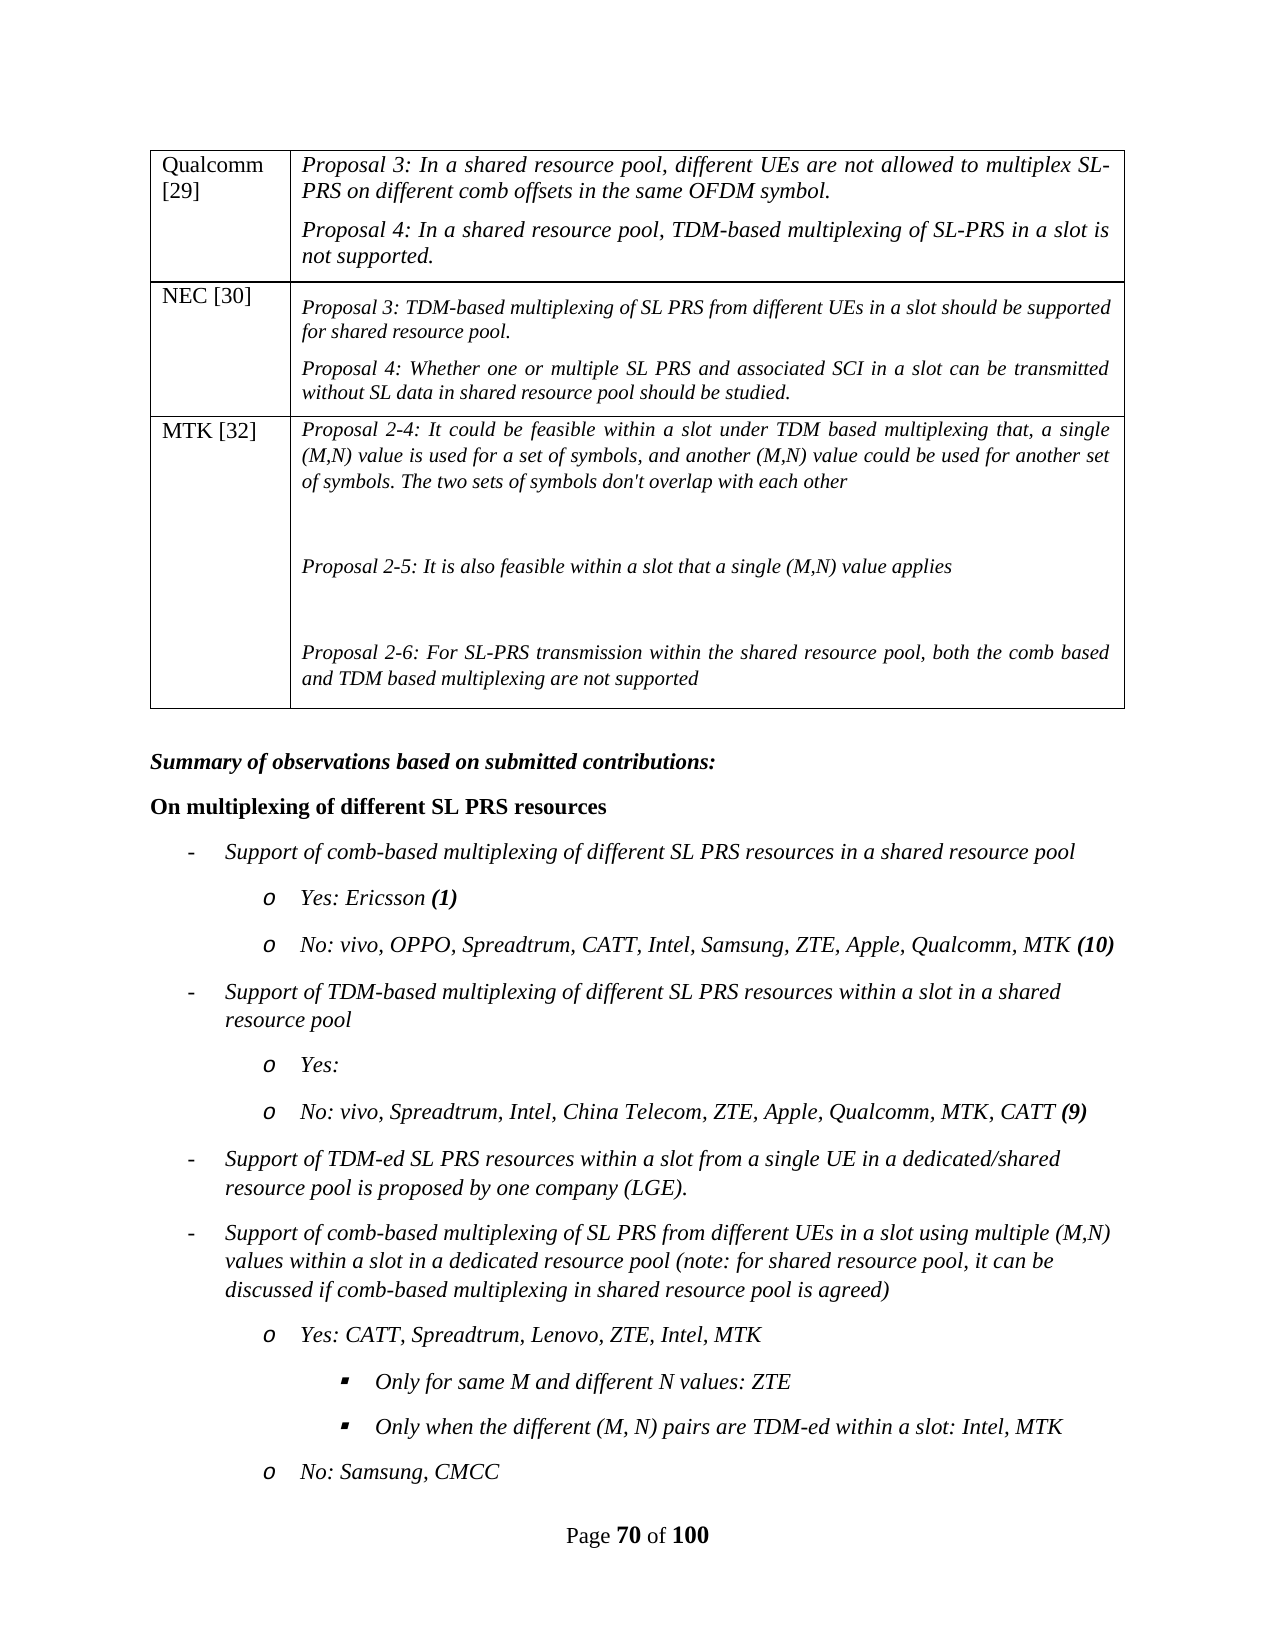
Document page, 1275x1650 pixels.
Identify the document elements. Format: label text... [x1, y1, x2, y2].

table_cell Qualcomm [29] [151, 151, 290, 281]
table_cell Proposal 3: TDM-based multiplexing of SL PRS from different UEs in a slot should be supported for shared resource pool. Proposal 4: Whether one or multiple SL PRS and associated SCI in a slot can be transmitted without SL data in shared resource pool should be studied. [291, 283, 1124, 416]
list Only when the different (M, N) pairs are TDM-ed within a slot: Intel, MTK [337, 1413, 1125, 1439]
list Yes: [262, 1051, 1125, 1079]
list Support of TDM-ed SL PRS resources within a slot from a single UE in a dedicated/shared resource pool is proposed by one company (LGE). [187, 1145, 1125, 1200]
list Yes: Ericsson (1) [262, 883, 1125, 912]
table_cell Proposal 3: In a shared resource pool, different UEs are not allowed to multiplex SL-PRS on different comb offsets in the same OFDM symbol. Proposal 4: In a shared resource pool, TDM-based multiplexing of SL-PRS in a slot is not supported. [291, 151, 1124, 281]
list Support of comb-based multiplexing of SL PRS from different UEs in a slot using multiple (M,N) values within a slot in a dedicated resource pool (note: for shared resource pool, it can be discussed if comb-based multiplexing in shared resource pool is agreed) [187, 1219, 1125, 1302]
text On multiplexing of different SL PRS resources [150, 793, 1125, 820]
list Support of comb-based multiplexing of different SL PRS resources in a shared resource pool [187, 838, 1125, 865]
table_cell MTK [32] [151, 417, 290, 708]
table_cell Proposal 2-4: It could be feasible within a slot under TDM based multiplexing that, a single (M,N) value is used for a set of symbols, and another (M,N) value could be used for another set of symbols. The two sets of symbols don't overlap with each other Proposal 2-5: It is also feasible within a slot that a single (M,N) value applies Proposal 2-6: For SL-PRS transmission within the shared resource pool, both the comb based and TDM based multiplexing are not supported [291, 417, 1124, 708]
text Summary of observations based on submitted contributions: [150, 748, 1125, 774]
list Only for same M and different N values: ZTE [337, 1368, 1125, 1394]
list No: vivo, OPPO, Spreadtrum, CATT, Intel, Samsung, ZTE, Apple, Qualcomm, MTK (10) [262, 931, 1125, 959]
table_cell NEC [30] [151, 283, 290, 416]
list Support of TDM-based multiplexing of different SL PRS resources within a slot in a shared resource pool [187, 978, 1125, 1032]
list No: Samsung, CMCC [262, 1458, 1125, 1486]
list Yes: CATT, Spreadtrum, Lenovo, ZTE, Intel, MTK [262, 1321, 1125, 1349]
list No: vivo, Spreadtrum, Intel, China Telecom, ZTE, Apple, Qualcomm, MTK, CATT (9) [262, 1098, 1125, 1127]
